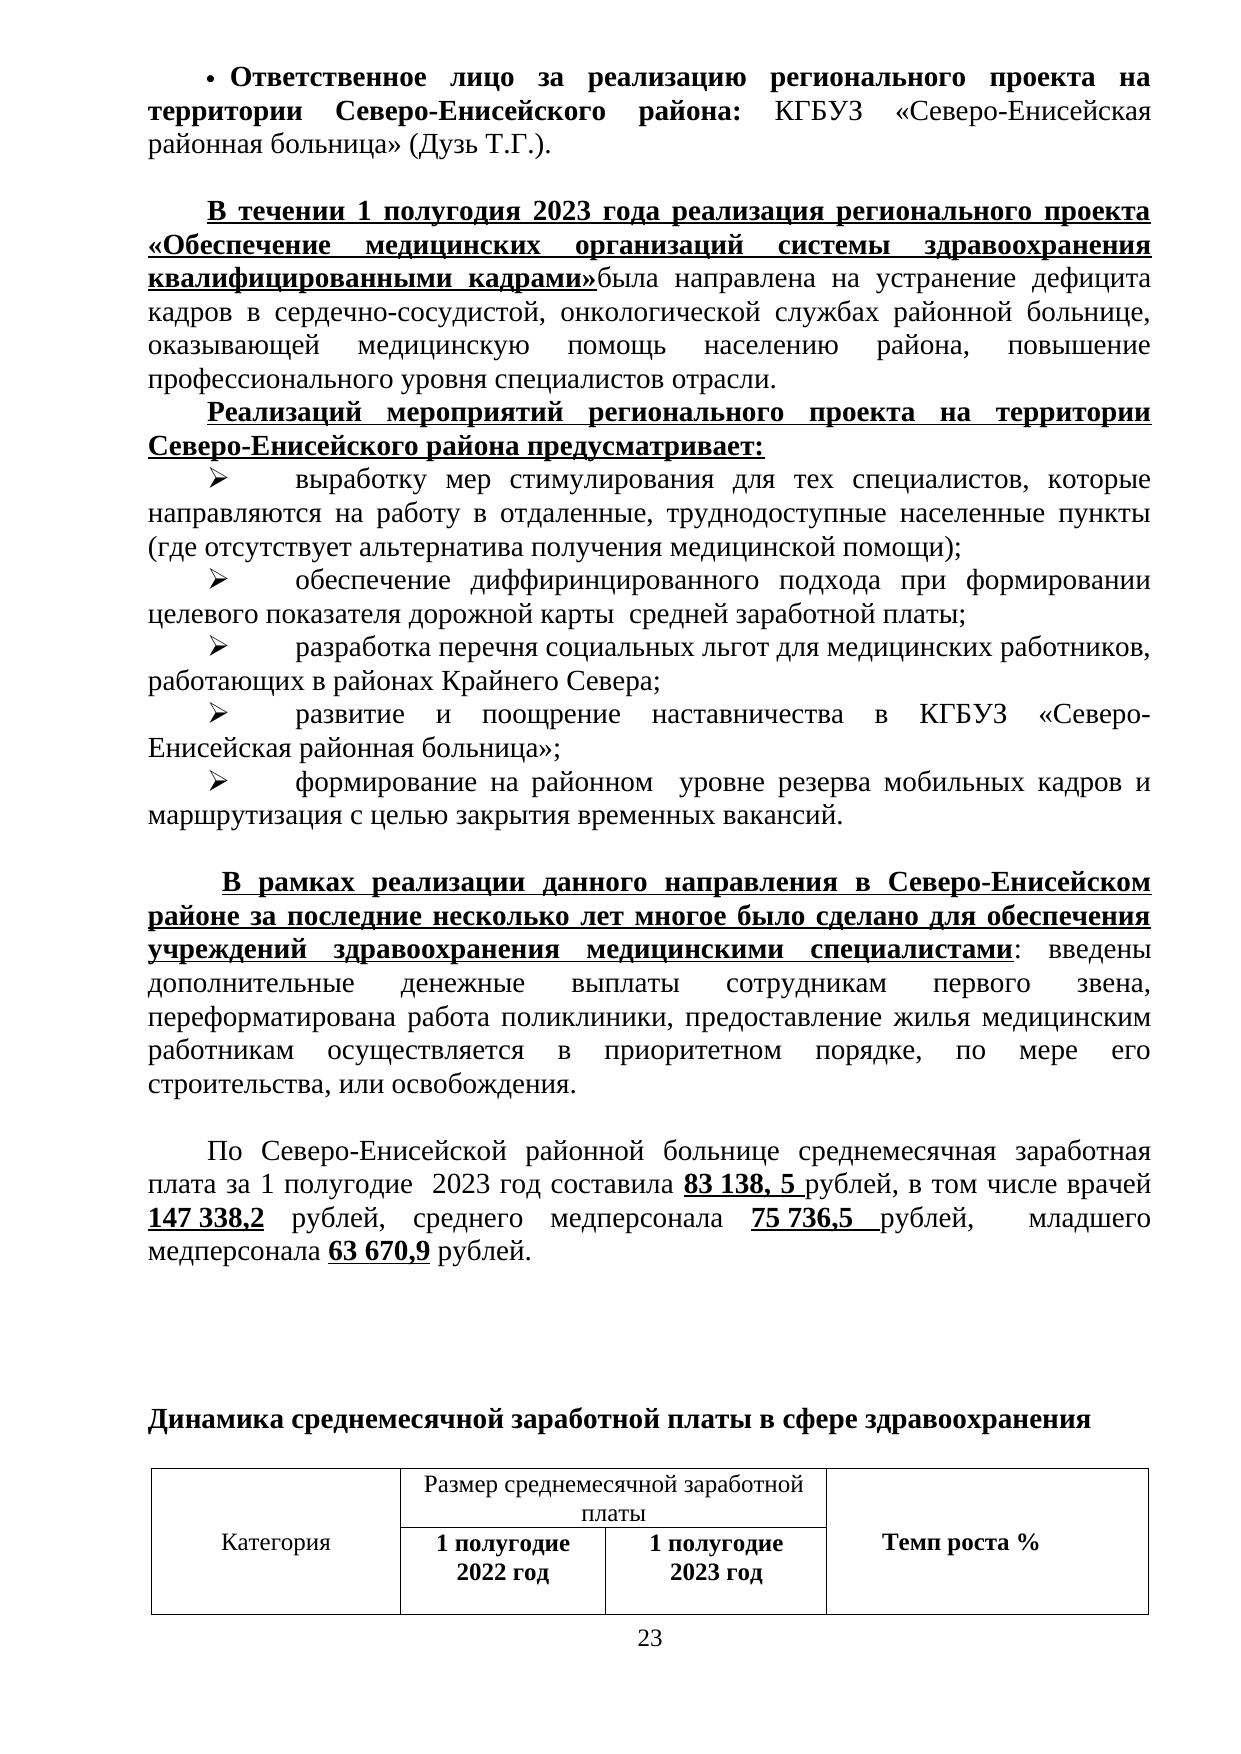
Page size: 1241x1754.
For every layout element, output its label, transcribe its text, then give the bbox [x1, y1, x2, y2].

text По Северо-Енисейской районной больнице среднемесячная заработная плата за 1 полугодие 2023 год составила 83 138, 5 рублей, в том числе врачей 147 338,2 рублей, среднего медперсонала 75 736,5 рублей, младшего медперсонала 63 670,9 рублей. [148, 1133, 1152, 1267]
list формирование на районном уровне резерва мобильных кадров и маршрутизация с целью закрытия временных вакансий. [148, 764, 1152, 831]
table_cell 1 полугодие 2023 год [606, 1528, 826, 1614]
list Ответственное лицо за реализацию регионального проекта на территории Северо-Енисейского района: КГБУЗ «Северо-Енисейская районная больница» (Дузь Т.Г.). [148, 59, 1152, 160]
text Реализаций мероприятий регионального проекта на территории Северо-Енисейского района предусматривает: [148, 394, 1152, 462]
table_header Категория [152, 1469, 400, 1614]
table_cell 1 полугодие 2022 год [401, 1528, 605, 1614]
table_header Темп роста % [827, 1469, 1148, 1614]
text В течении 1 полугодия 2023 года реализация регионального проекта «Обеспечение медицинских организаций системы здравоохранения квалифицированными кадрами»была направлена на устранение дефицита кадров в сердечно-сосудистой, онкологической службах районной больнице, оказывающей медицинскую помощь населению района, повышение профессионального уровня специалистов отрасли. [148, 258, 1152, 394]
table_header Размер среднемесячной заработной платы [401, 1469, 826, 1527]
text Динамика среднемесячной заработной платы в сфере здравоохранения [148, 1401, 1152, 1435]
text В течении 1 полугодия 2023 года реализация регионального проекта «Обеспечение медицинских организаций системы здравоохранения квалифицированными кадрами»была направлена на устранение дефицита кадров в сердечно-сосудистой, онкологической службах районной больнице, оказывающей медицинскую помощь населению района, повышение профессионального уровня специалистов отрасли. [148, 193, 1152, 256]
list развитие и поощрение наставничества в КГБУЗ «Северо-Енисейская районная больница»; [148, 697, 1152, 764]
list выработку мер стимулирования для тех специалистов, которые направляются на работу в отдаленные, труднодоступные населенные пункты (где отсутствует альтернатива получения медицинской помощи); [148, 462, 1152, 562]
list обеспечение диффиринцированного подхода при формировании целевого показателя дорожной карты средней заработной платы; [148, 562, 1152, 629]
text В рамках реализации данного направления в Северо-Енисейском районе за последние несколько лет многое было сделано для обеспечения учреждений здравоохранения медицинскими специалистами: введены дополнительные денежные выплаты сотрудникам первого звена, переформатирована работа поликлиники, предоставление жилья медицинским работникам осуществляется в приоритетном порядке, по мере его строительства, или освобождения. [148, 864, 1152, 1099]
list разработка перечня социальных льгот для медицинских работников, работающих в районах Крайнего Севера; [148, 629, 1152, 697]
